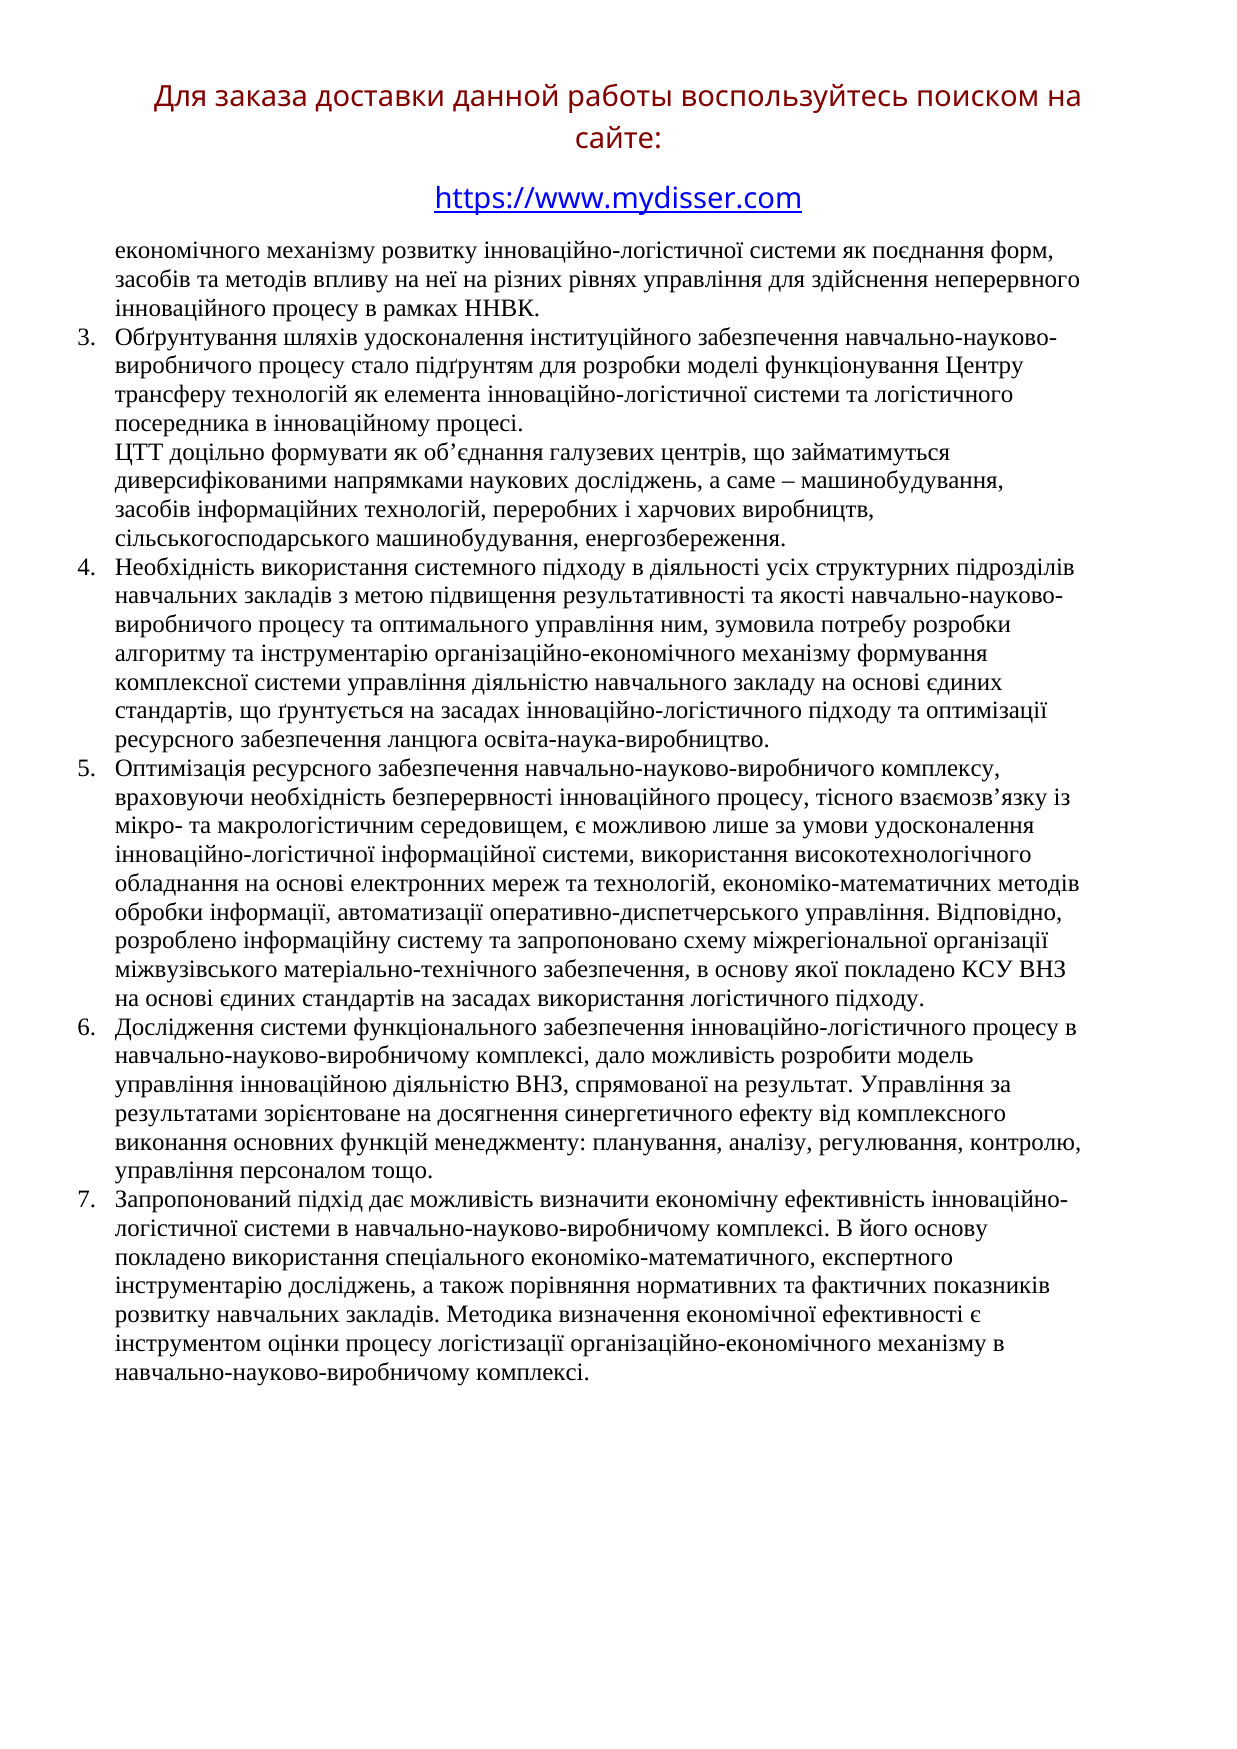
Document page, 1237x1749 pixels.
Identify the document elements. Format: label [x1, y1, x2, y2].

table_cell [40, 236, 1086, 1415]
